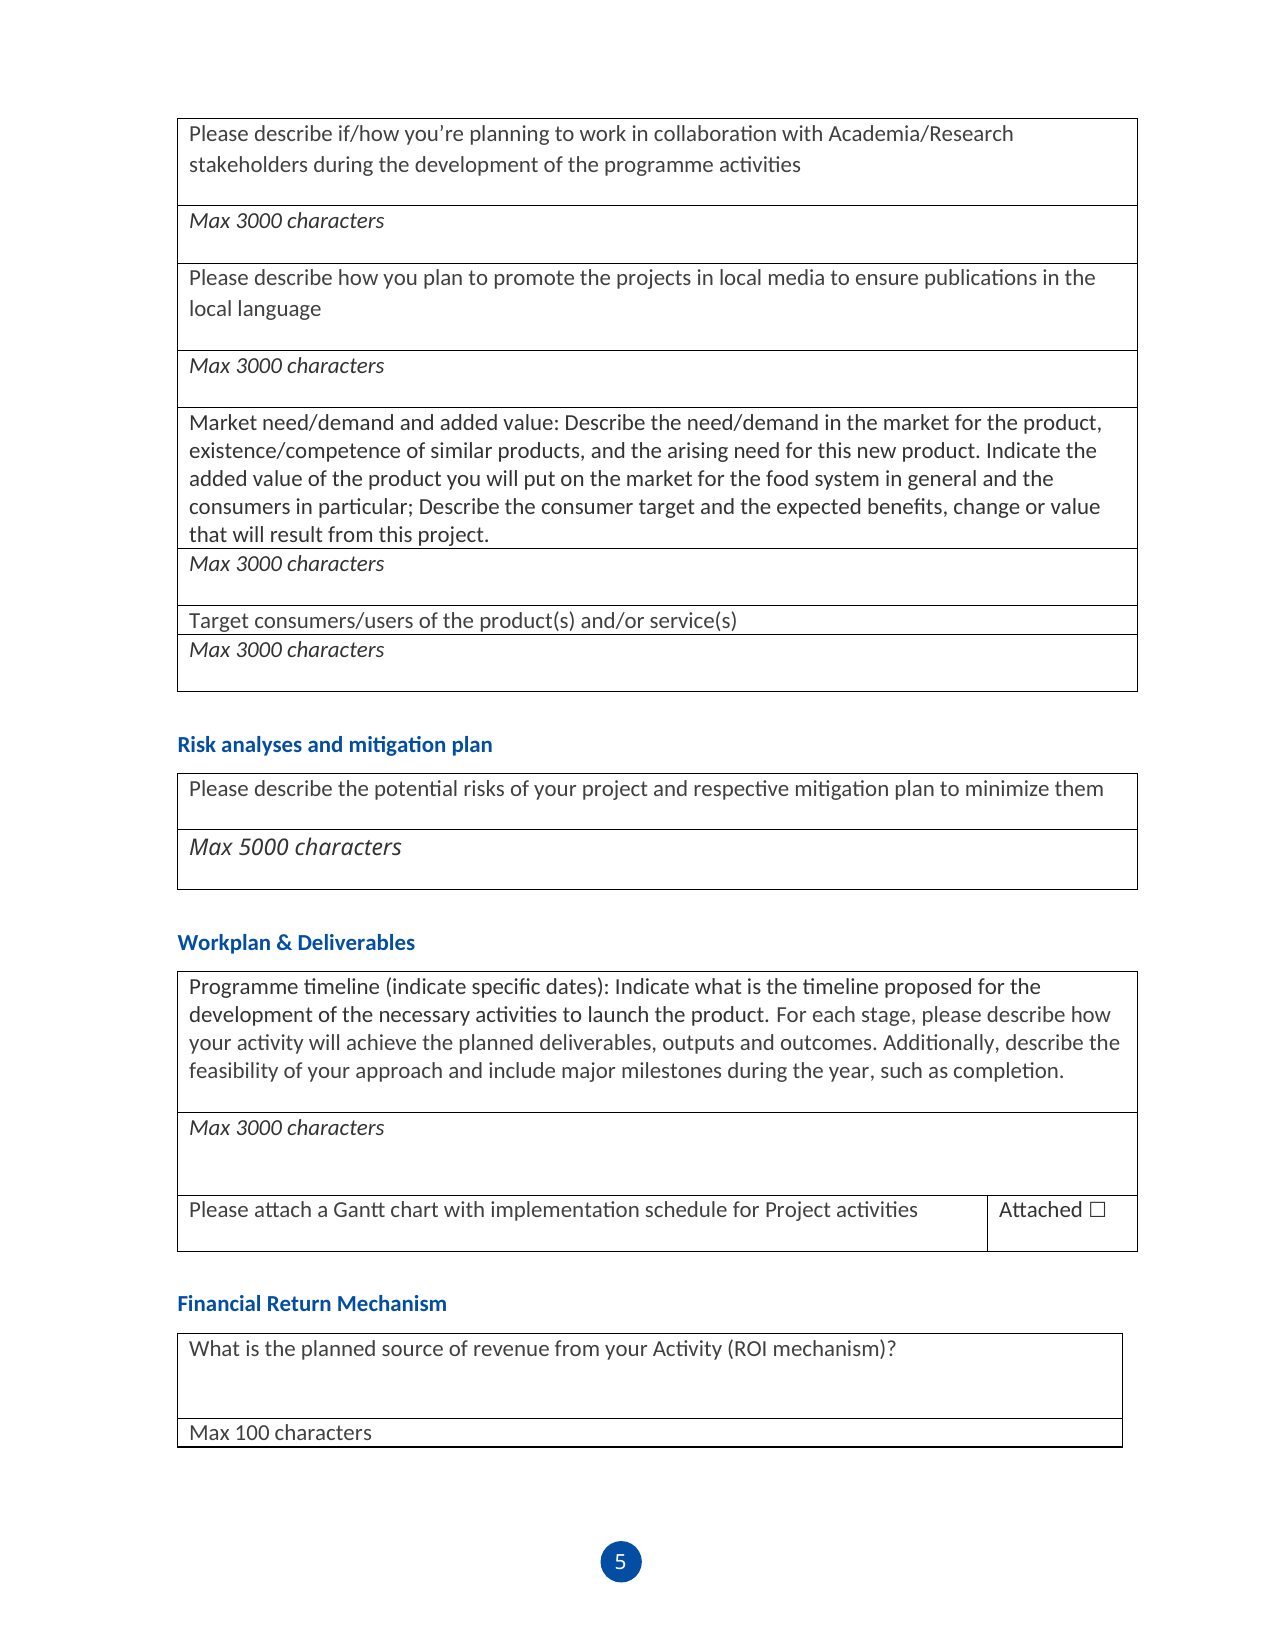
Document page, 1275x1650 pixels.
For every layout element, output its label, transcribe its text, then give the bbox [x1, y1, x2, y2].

table_cell Target consumers/users of the product(s) and/or service(s) [178, 606, 1137, 634]
table_cell Attached [988, 1196, 1137, 1251]
table_cell Max 100 characters [178, 1419, 1122, 1446]
table_header Please describe the potential risks of your project and respective mitigation plan to minimize them [178, 774, 1137, 829]
table_cell Please attach a Gantt chart with implementation schedule for Project activities [178, 1196, 987, 1251]
table_cell Max 3000 characters [178, 549, 1137, 605]
table_cell Max 5000 characters [178, 830, 1137, 889]
table_cell Market need/demand and added value: Describe the need/demand in the market for the product, existence/competence of similar products, and the arising need for this new product. Indicate the added value of the product you will put on the market for the food system in general and the consumers in particular; Describe the consumer target and the expected benefits, change or value that will result from this project. [178, 408, 1137, 548]
table_cell Please describe how you plan to promote the projects in local media to ensure publications in the local language [178, 264, 1137, 350]
table_cell Max 3000 characters [178, 635, 1137, 691]
subtitle Risk analyses and mitigation plan [177, 730, 930, 758]
table_cell Please describe if/how you’re planning to work in collaboration with Academia/Research stakeholders during the development of the programme activities [178, 119, 1137, 205]
table_cell Max 3000 characters [178, 206, 1137, 262]
subtitle Workplan & Deliverables [177, 928, 930, 956]
table_header What is the planned source of revenue from your Activity (ROI mechanism)? [178, 1334, 1122, 1417]
table_cell Max 3000 characters [178, 1113, 1137, 1194]
table_header Programme timeline (indicate specific dates): Indicate what is the timeline proposed for the development of the necessary activities to launch the product. For each stage, please describe how your activity will achieve the planned deliverables, outputs and outcomes. Additionally, describe the feasibility of your approach and include major milestones during the year, such as completion. [178, 972, 1137, 1112]
table_cell Max 3000 characters [178, 351, 1137, 407]
subtitle Financial Return Mechanism [177, 1289, 930, 1317]
